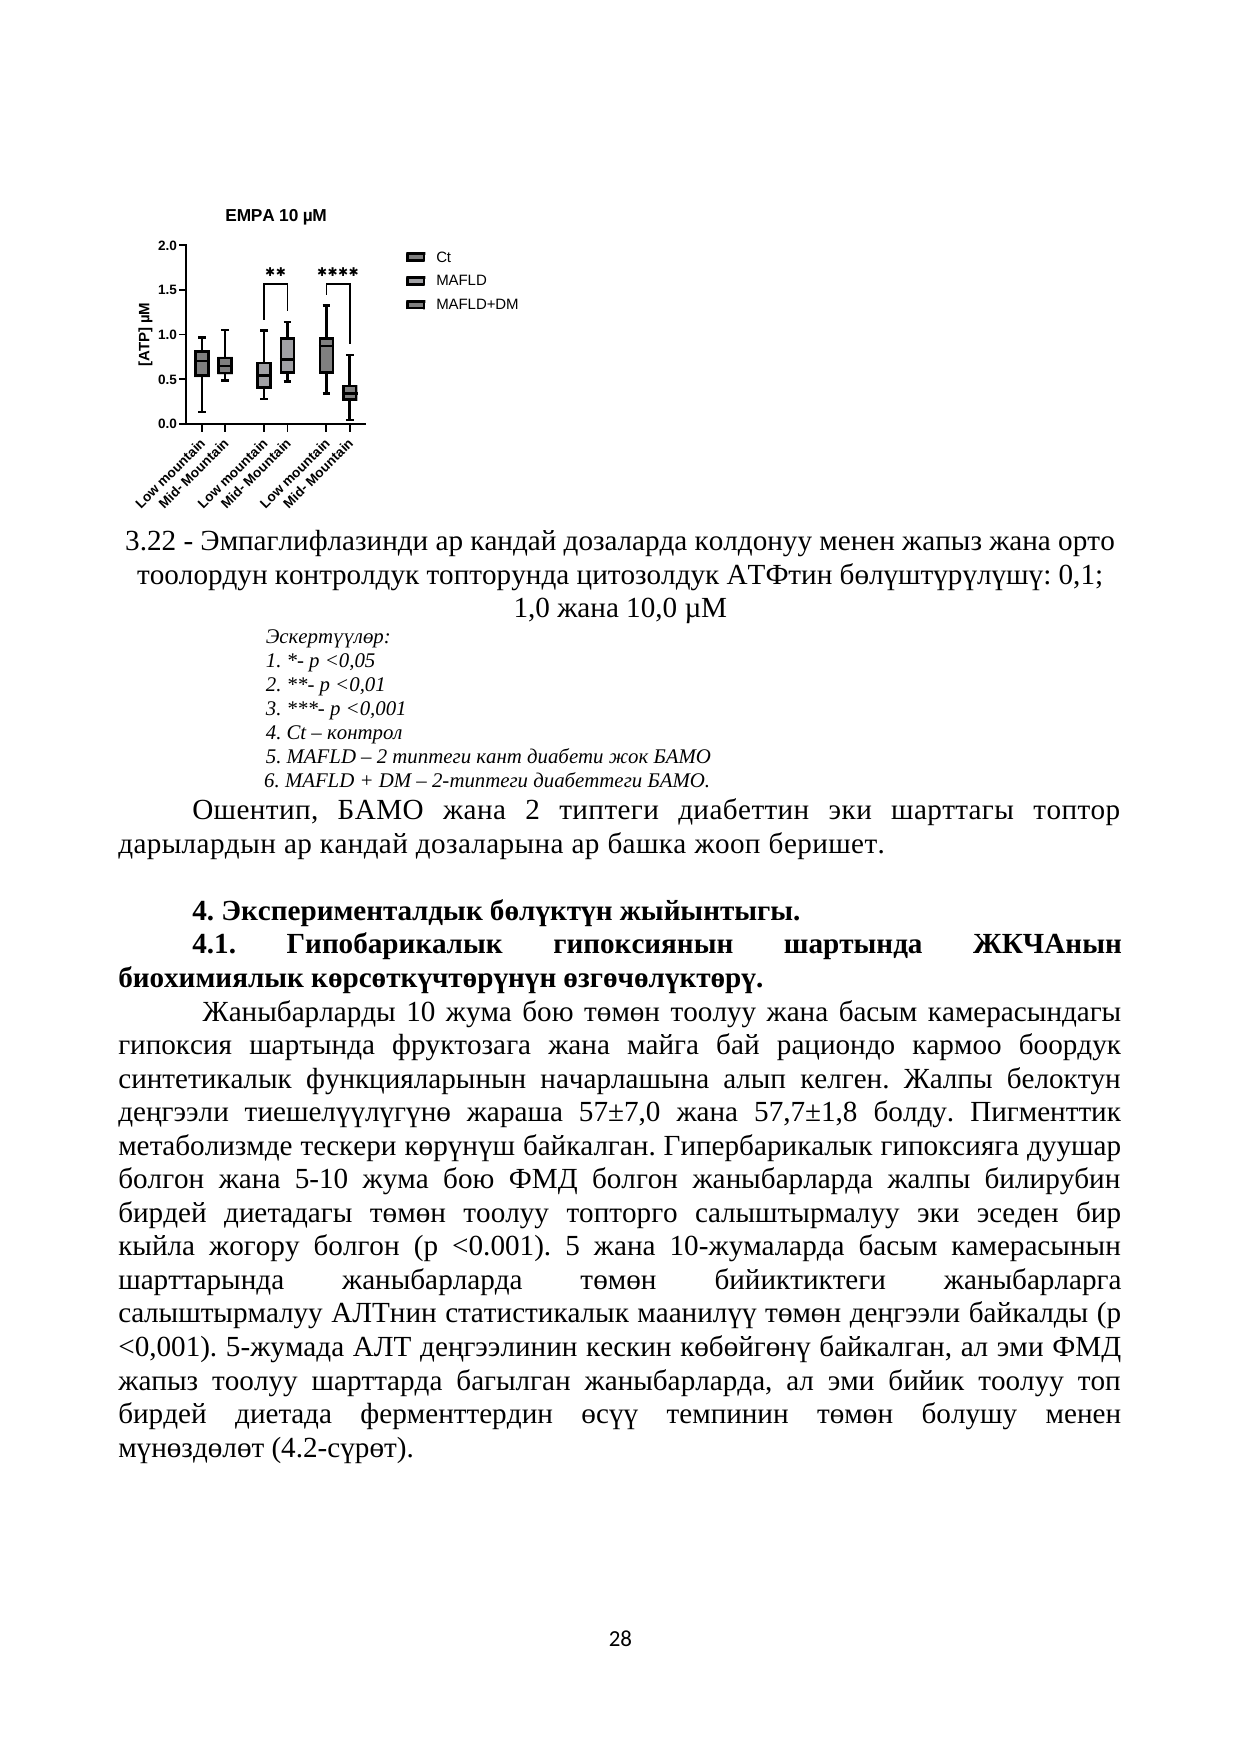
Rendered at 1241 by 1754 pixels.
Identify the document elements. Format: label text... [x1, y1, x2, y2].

text 5. MAFLD – 2 типтеги кант диабети жок БАМО [266, 744, 1122, 768]
text 4. Эксперименталдык бөлүктүн жыйынтыгы. [118, 893, 1122, 927]
text 2. **- p <0,01 [266, 672, 1122, 696]
text 3.22 - Эмпаглифлазинди ар кандай дозаларда колдонуу менен жапыз жана орто тоолордун контролдук топторунда цитозолдук АТФтин бөлүштүрүлүшү: 0,1; 1,0 жана 10,0 µM [118, 523, 1122, 624]
text 4. Ct – контрол [266, 720, 1122, 744]
text Ошентип, БАМО жана 2 типтеги диабеттин эки шарттагы топтор дарылардын ар кандай дозаларына ар башка жооп беришет. [118, 792, 1122, 859]
text Жаныбарларды 10 жума бою төмөн тоолуу жана басым камерасындагы гипоксия шартында фруктозага жана майга бай рациондо кармоо боордук синтетикалык функцияларынын начарлашына алып келген. Жалпы белоктун деңгээли тиешелүүлүгүнө жараша 57±7,0 жана 57,7±1,8 болду. Пигменттик метаболизмде тескери көрүнүш байкалган. Гипербарикалык гипоксияга дуушар болгон жана 5-10 жума бою ФМД болгон жаныбарларда жалпы билирубин бирдей диетадагы төмөн тоолуу топторго салыштырмалуу эки эседен бир кыйла жогору болгон (p <0.001). 5 жана 10-жумаларда басым камерасынын шарттарында жаныбарларда төмөн бийиктиктеги жаныбарларга салыштырмалуу АЛТнин статистикалык маанилүү төмөн деңгээли байкалды (p <0,001). 5-жумада АЛТ деңгээлинин кескин көбөйгөнү байкалган, ал эми ФМД жапыз тоолуу шарттарда багылган жаныбарларда, ал эми бийик тоолуу топ бирдей диетада ферменттердин өсүү темпинин төмөн болушу менен мүнөздөлөт (4.2-сүрөт). [118, 994, 1122, 1463]
text 4.1. Гипобарикалык гипоксиянын шартында ЖКЧАнын биохимиялык көрсөткүчтөрүнүн өзгөчөлүктөрү. [118, 927, 1122, 994]
text Эскертүүлөр: [266, 624, 1122, 648]
text 6. MAFLD + DM – 2-типтеги диабеттеги БАМО. [118, 768, 1122, 792]
text 1. *- p <0,05 [266, 648, 1122, 672]
text 3. ***- p <0,001 [266, 696, 1122, 720]
